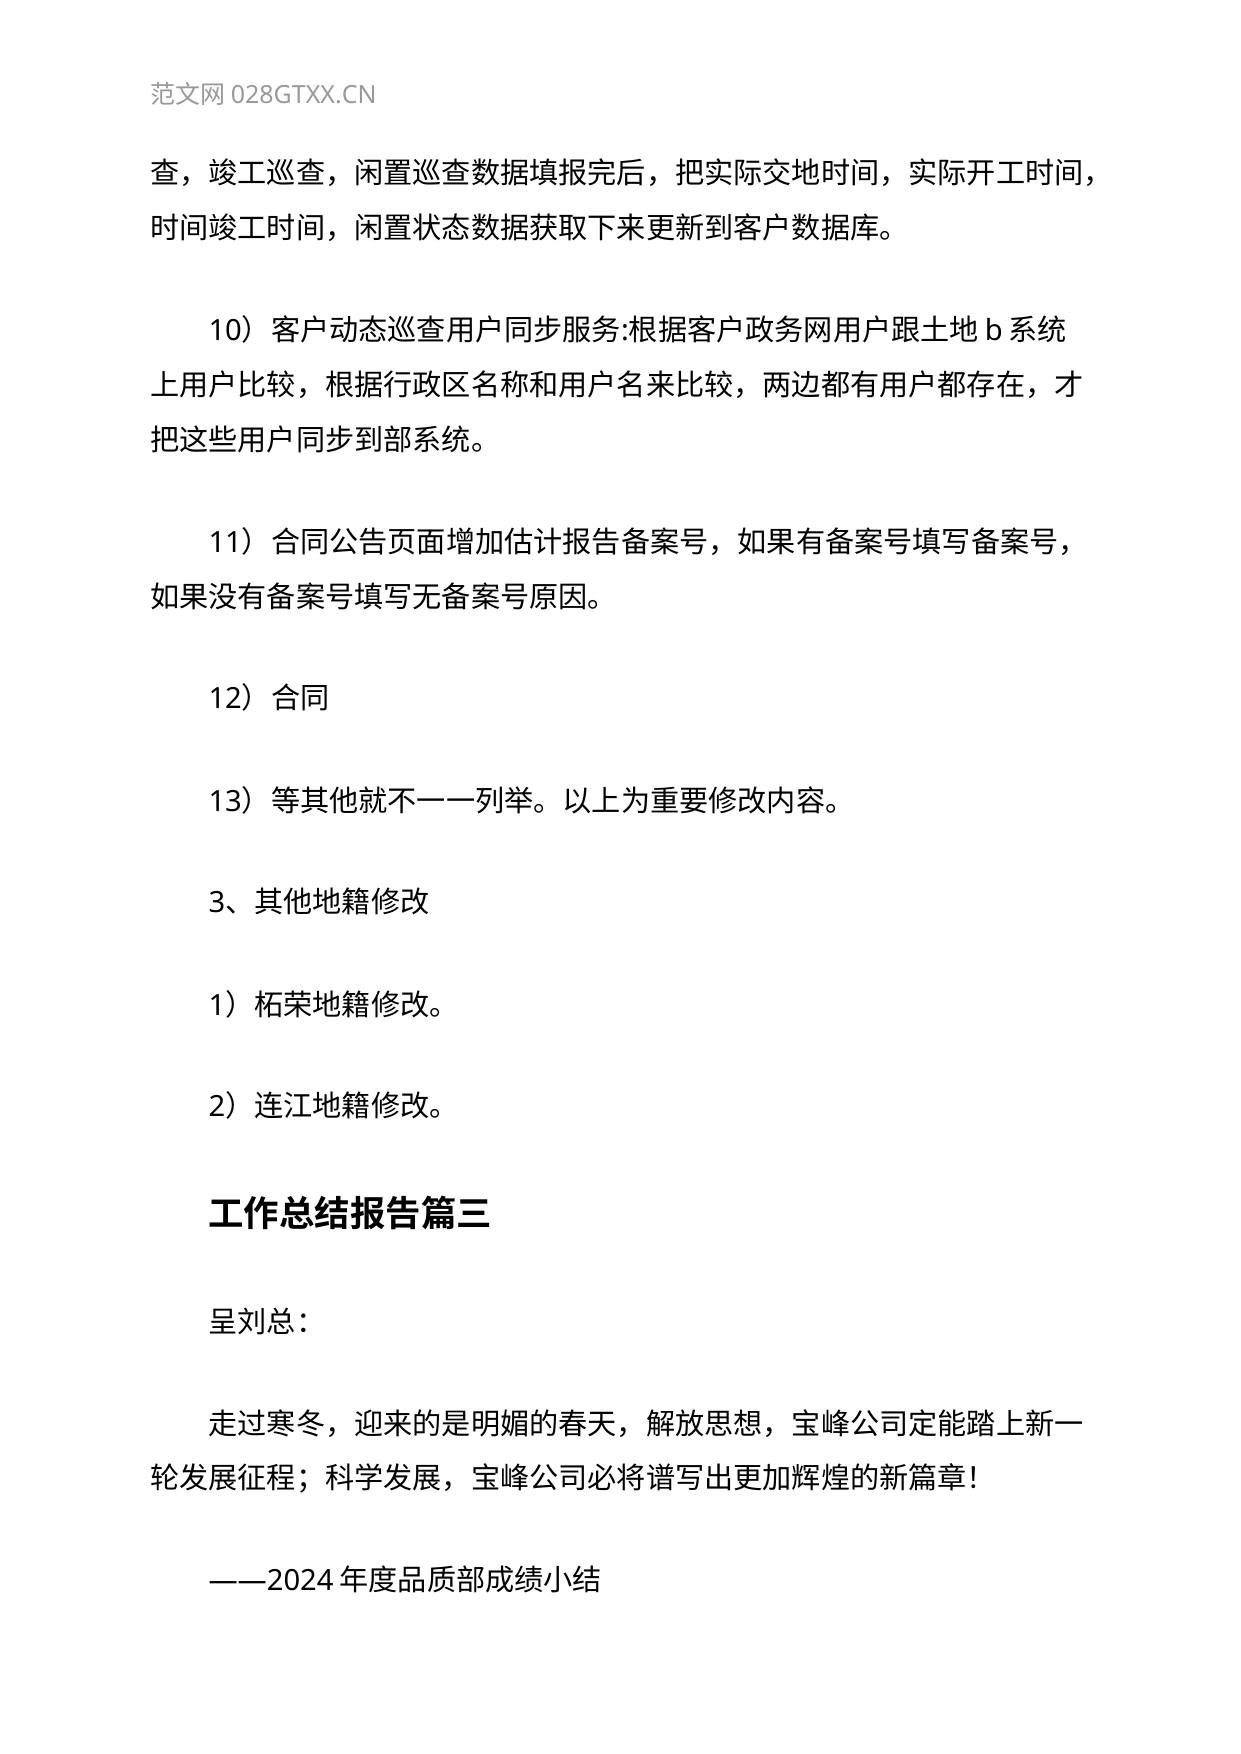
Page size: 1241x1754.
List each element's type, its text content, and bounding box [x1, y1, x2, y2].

text 工作总结报告篇三 [150, 1185, 1090, 1236]
text 3、其他地籍修改 [150, 879, 1090, 921]
text 走过寒冬，迎来的是明媚的春天，解放思想，宝峰公司定能踏上新一轮发展征程；科学发展，宝峰公司必将谱写出更加辉煌的新篇章！ [150, 1400, 1090, 1497]
text 呈刘总： [150, 1298, 1090, 1341]
text 12）合同 [150, 675, 1090, 717]
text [150, 150, 1090, 247]
text 2）连江地籍修改。 [150, 1083, 1090, 1125]
text 11）合同公告页面增加估计报告备案号，如果有备案号填写备案号，如果没有备案号填写无备案号原因。 [150, 518, 1090, 616]
text ——2024年度品质部成绩小结 [150, 1557, 1090, 1599]
text 13）等其他就不一一列举。以上为重要修改内容。 [150, 777, 1090, 819]
text 10）客户动态巡查用户同步服务:根据客户政务网用户跟土地b系统上用户比较，根据行政区名称和用户名来比较，两边都有用户都存在，才把这些用户同步到部系统。 [150, 307, 1090, 459]
text 1）柘荣地籍修改。 [150, 981, 1090, 1023]
